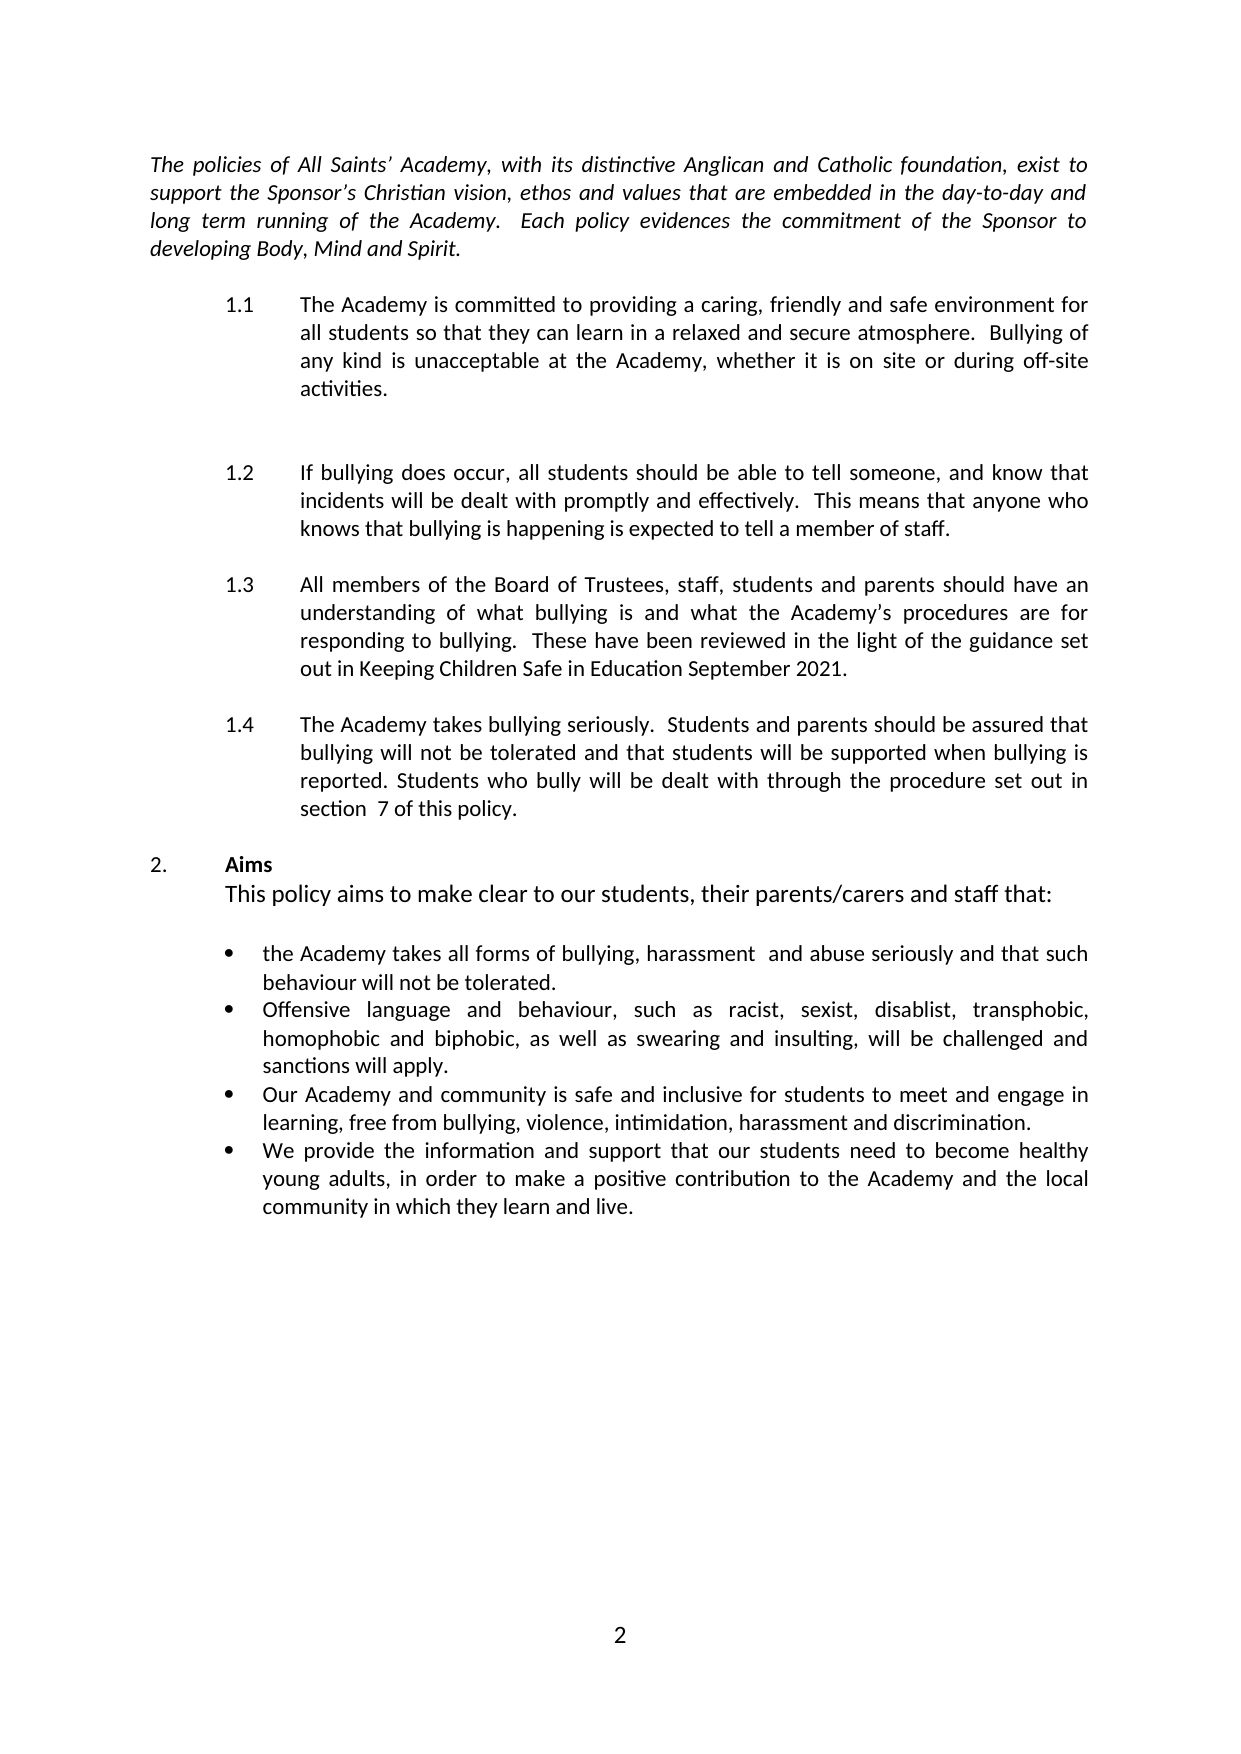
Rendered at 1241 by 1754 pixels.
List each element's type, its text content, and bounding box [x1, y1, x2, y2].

list If bullying does occur, all students should be able to tell someone, and know that incidents will be dealt with promptly and effectively. This means that anyone who knows that bullying is happening is expected to tell a member of staff. [225, 458, 1090, 542]
list the Academy takes all forms of bullying, harassment and abuse seriously and that such behaviour will not be tolerated. [225, 939, 1090, 996]
text The policies of All Saints’ Academy, with its distinctive Anglican and Catholic foundation, exist to support the Sponsor’s Christian vision, ethos and values that are embedded in the day-to-day and long term running of the Academy. Each policy evidences the commitment of the Sponsor to developing Body, Mind and Spirit. [462, 150, 1090, 262]
list Our Academy and community is safe and inclusive for students to meet and engage in learning, free from bullying, violence, intimidation, harassment and discrimination. [225, 1080, 1090, 1136]
list All members of the Board of Trustees, staff, students and parents should have an understanding of what bullying is and what the Academy’s procedures are for responding to bullying. These have been reviewed in the light of the guidance set out in Keeping Children Safe in Education September 2021. [225, 570, 1090, 682]
list The Academy is committed to providing a caring, friendly and safe environment for all students so that they can learn in a relaxed and secure atmosphere. Bullying of any kind is unacceptable at the Academy, whether it is on site or during off-site activities. [225, 290, 1090, 402]
subtitle Aims [150, 851, 1090, 878]
list The Academy takes bullying seriously. Students and parents should be assured that bullying will not be tolerated and that students will be supported when bullying is reported. Students who bully will be dealt with through the procedure set out in section 7 of this policy. [225, 710, 1090, 822]
text This policy aims to make clear to our students, their parents/carers and staff that: [150, 878, 1090, 909]
list Offensive language and behaviour, such as racist, sexist, disablist, transphobic, homophobic and biphobic, as well as swearing and insulting, will be challenged and sanctions will apply. [225, 996, 1090, 1080]
list We provide the information and support that our students need to become healthy young adults, in order to make a positive contribution to the Academy and the local community in which they learn and live. [225, 1136, 1090, 1220]
